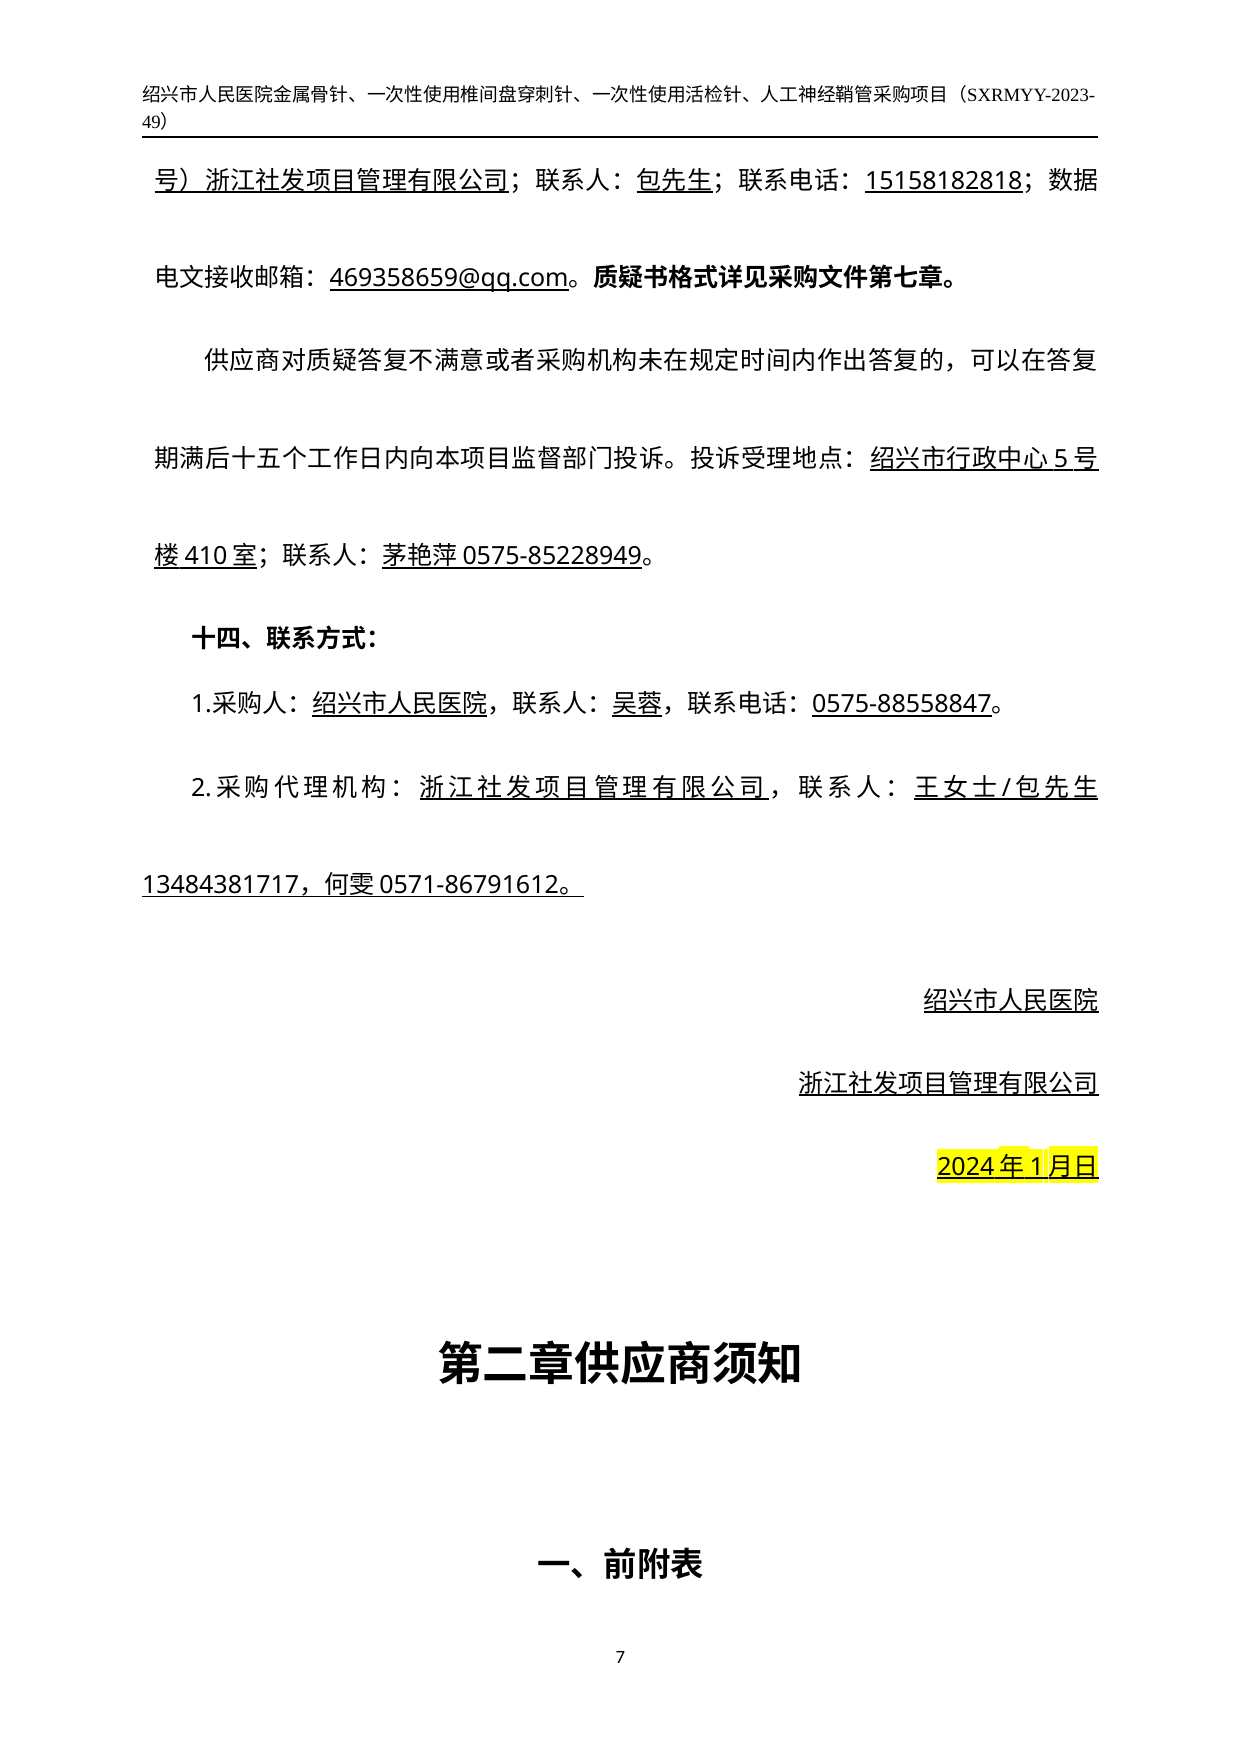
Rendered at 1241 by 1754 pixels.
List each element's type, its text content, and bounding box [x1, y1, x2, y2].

text 2024年1月日 [142, 1132, 1098, 1197]
text 一、前附表 [142, 1529, 1098, 1594]
text 供应商对质疑答复不满意或者采购机构未在规定时间内作出答复的，可以在答复期满后十五个工作日内向本项目监督部门投诉。投诉受理地点：绍兴市行政中心5号楼410室；联系人：茅艳萍0575-85228949。 [154, 326, 1098, 586]
text 浙江社发项目管理有限公司 [142, 1049, 1098, 1114]
text 2.采购代理机构：浙江社发项目管理有限公司，联系人：王女士/包先生 13484381717，何雯0571-86791612。 [142, 753, 1098, 915]
text 十四、联系方式： [142, 604, 1098, 669]
text 1.采购人：绍兴市人民医院，联系人：吴蓉，联系电话：0575-88558847。 [142, 669, 1098, 734]
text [154, 146, 1098, 308]
text 绍兴市人民医院 [142, 966, 1098, 1031]
text 第二章供应商须知 [142, 1311, 1098, 1409]
